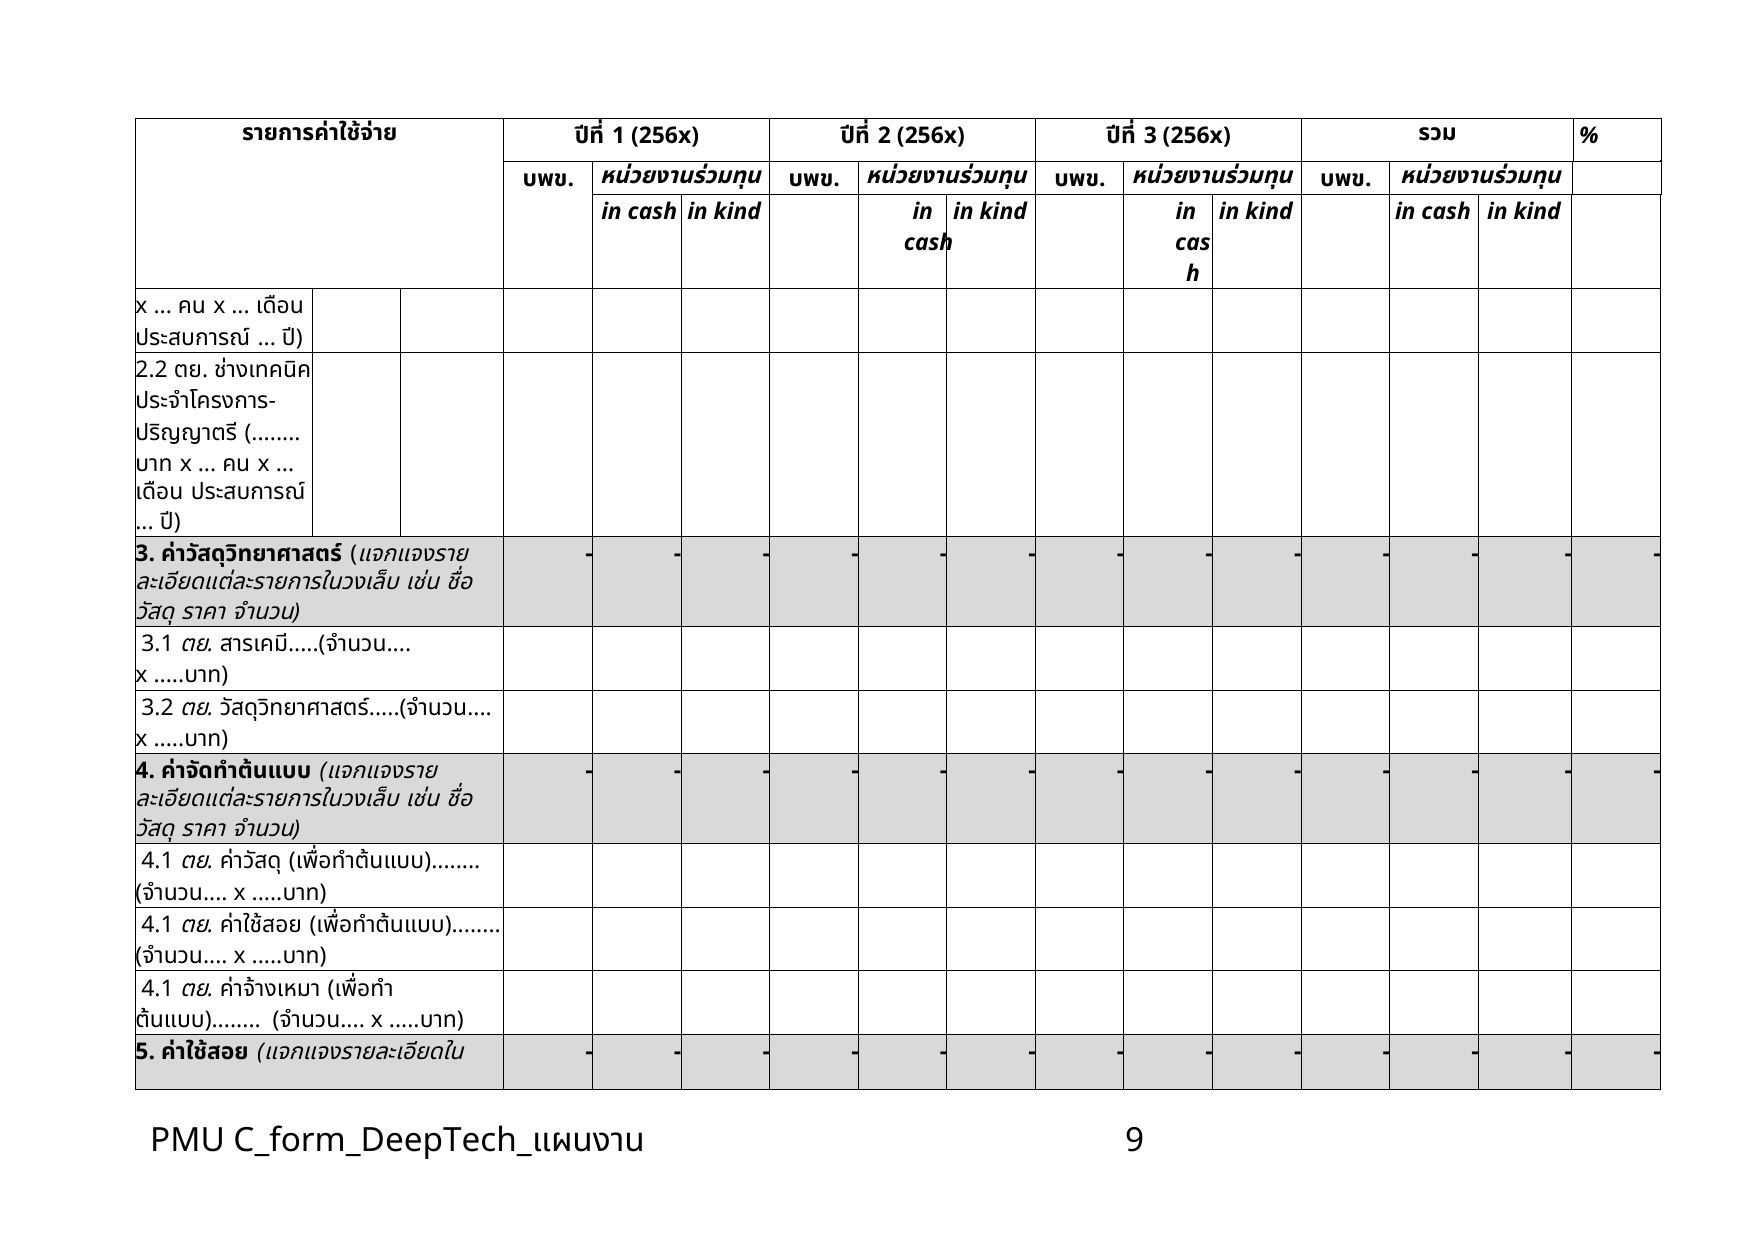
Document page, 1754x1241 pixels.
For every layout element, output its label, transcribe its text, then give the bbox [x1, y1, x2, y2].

table_cell [1479, 908, 1571, 970]
table_cell [593, 353, 681, 536]
table_cell - [1124, 1035, 1212, 1089]
table_cell [504, 627, 592, 689]
table_cell [859, 844, 946, 907]
table_cell [1302, 691, 1389, 753]
table_cell [1479, 971, 1571, 1034]
table_cell 4.1 ตย. ค่าใช้สอย (เพื่อทำต้นแบบ)........ (จำนวน.... x .....บาท) [136, 908, 503, 970]
table_cell in kind [947, 195, 1035, 288]
table_cell [1572, 195, 1660, 288]
table_cell บพข. [1302, 162, 1389, 193]
table_cell [1302, 971, 1389, 1034]
table_cell 3.2 ตย. วัสดุวิทยาศาสตร์.....(จำนวน.... x .....บาท) [136, 691, 503, 753]
table_cell [859, 691, 946, 753]
table_cell [1572, 627, 1660, 689]
table_cell - [1479, 754, 1571, 843]
table_cell - [947, 754, 1035, 843]
table_cell [1302, 289, 1389, 352]
table_cell [770, 691, 858, 753]
table_cell [504, 289, 592, 352]
table_cell [682, 353, 769, 536]
table_cell [313, 353, 400, 536]
table_cell 5. ค่าใช้สอย (แจกแจงรายละเอียดในแต่ละรายการ เช่น ราคา จำนวน) [136, 1035, 503, 1089]
table_cell [504, 353, 592, 536]
table_cell [1124, 289, 1212, 352]
table_cell [947, 844, 1035, 907]
table_cell - [593, 1035, 681, 1089]
table_cell - [1036, 1035, 1123, 1089]
table_cell [859, 971, 946, 1034]
table_cell 4. ค่าจัดทำต้นแบบ (แจกแจงรายละเอียดแต่ละรายการในวงเล็บ เช่น ชื่อวัสดุ ราคา จำนวน) [136, 754, 503, 843]
table_cell [947, 691, 1035, 753]
table_cell [770, 289, 858, 352]
table_cell [770, 971, 858, 1034]
table_header รายการค่าใช้จ่าย [136, 119, 503, 288]
table_cell [1213, 691, 1301, 753]
table_cell [1390, 691, 1478, 753]
table_cell [504, 844, 592, 907]
table_cell [401, 289, 503, 352]
table_cell [1572, 844, 1660, 907]
table_cell [770, 353, 858, 536]
table_cell - [504, 1035, 592, 1089]
table_cell [313, 289, 400, 352]
table_cell [1390, 289, 1478, 352]
table_cell - [1390, 537, 1478, 626]
table_cell [947, 289, 1035, 352]
table_cell [1302, 195, 1389, 288]
table_cell หน่วยงานร่วมทุน [859, 162, 1035, 193]
table_cell [859, 353, 946, 536]
table_cell [770, 195, 858, 288]
table_cell in kind [1479, 195, 1571, 288]
table_cell [1036, 971, 1123, 1034]
table_cell - [1036, 754, 1123, 843]
table_cell [1036, 691, 1123, 753]
table_cell [947, 627, 1035, 689]
table_cell in kind [682, 195, 769, 288]
table_cell [1036, 195, 1123, 288]
table_cell [1572, 353, 1660, 536]
table_cell - [859, 754, 946, 843]
table_cell in cash [1390, 195, 1478, 288]
table_cell [770, 627, 858, 689]
table_cell [1036, 908, 1123, 970]
table_cell - [682, 1035, 769, 1089]
table_cell [1213, 908, 1301, 970]
table_header ปีที่ 1 (256x) [504, 119, 769, 161]
table_cell [1572, 971, 1660, 1034]
table_cell บพข. [504, 162, 592, 288]
table_cell [1124, 971, 1212, 1034]
table_cell [593, 971, 681, 1034]
table_cell [1036, 353, 1123, 536]
table_cell [1390, 908, 1478, 970]
table_cell - [1479, 1035, 1571, 1089]
table_cell 2.2 ตย. ช่างเทคนิคประจำโครงการ-ปริญญาตรี (........ บาท x ... คน x ... เดือน ประสบการณ์ ... ปี) [136, 353, 312, 536]
table_cell [1479, 353, 1571, 536]
table_cell - [1479, 537, 1571, 626]
table_cell [504, 908, 592, 970]
table_cell - [1572, 1035, 1660, 1089]
table_header ปีที่ 2 (256x) [770, 119, 1035, 161]
table_cell [682, 627, 769, 689]
table_cell - [1213, 537, 1301, 626]
table_cell [1036, 289, 1123, 352]
table_cell in kind [1213, 195, 1301, 288]
table_cell [1302, 627, 1389, 689]
table_cell - [1302, 754, 1389, 843]
table_cell [1124, 691, 1212, 753]
table_cell [1124, 844, 1212, 907]
table_cell - [682, 754, 769, 843]
table_cell - [770, 754, 858, 843]
table_cell - [947, 537, 1035, 626]
table_cell in cash [1124, 195, 1212, 288]
table_cell in cash [859, 195, 946, 288]
table_cell - [859, 1035, 946, 1089]
table_cell [1573, 162, 1661, 193]
table_cell [947, 908, 1035, 970]
table_cell [1124, 353, 1212, 536]
table_cell - [770, 537, 858, 626]
table_cell [504, 691, 592, 753]
table_cell บพข. [1036, 162, 1123, 193]
table_cell หน่วยงานร่วมทุน [1124, 162, 1301, 193]
table_cell [682, 289, 769, 352]
table_cell - [1036, 537, 1123, 626]
table_cell [947, 971, 1035, 1034]
table_cell [682, 691, 769, 753]
table_cell - [1572, 537, 1660, 626]
table_cell [947, 353, 1035, 536]
table_cell [593, 908, 681, 970]
table_cell [1213, 971, 1301, 1034]
table_cell หน่วยงานร่วมทุน [593, 162, 769, 193]
table_cell [1390, 353, 1478, 536]
table_cell - [1213, 1035, 1301, 1089]
table_cell [1390, 627, 1478, 689]
table_cell 3.1 ตย. สารเคมี.....(จำนวน.... x .....บาท) [136, 627, 503, 689]
table_cell [1479, 844, 1571, 907]
table_cell [1572, 908, 1660, 970]
table_cell in cash [593, 195, 681, 288]
table_cell 4.1 ตย. ค่าจ้างเหมา (เพื่อทำต้นแบบ)........ (จำนวน.... x .....บาท) [136, 971, 503, 1034]
table_cell [1036, 627, 1123, 689]
table_cell [593, 289, 681, 352]
table_cell - [947, 1035, 1035, 1089]
table_cell - [770, 1035, 858, 1089]
table_cell - [1390, 1035, 1478, 1089]
table_cell [1124, 908, 1212, 970]
table_cell [682, 908, 769, 970]
table_cell [401, 353, 503, 536]
table_header % [1574, 119, 1661, 161]
table_cell [504, 971, 592, 1034]
table_header รวม [1302, 119, 1573, 161]
table_cell [1302, 353, 1389, 536]
table_cell [1572, 289, 1660, 352]
table_cell 3. ค่าวัสดุวิทยาศาสตร์ (แจกแจงรายละเอียดแต่ละรายการในวงเล็บ เช่น ชื่อวัสดุ ราคา จำนวน) [136, 537, 503, 626]
table_cell - [859, 537, 946, 626]
table_cell บพข. [770, 162, 858, 193]
table_header ปีที่ 3 (256x) [1036, 119, 1301, 161]
table_cell - [1572, 754, 1660, 843]
table_cell 4.1 ตย. ค่าวัสดุ (เพื่อทำต้นแบบ)........ (จำนวน.... x .....บาท) [136, 844, 503, 907]
table_cell [593, 844, 681, 907]
table_cell - [593, 537, 681, 626]
table_cell - [1302, 1035, 1389, 1089]
table_cell [1302, 844, 1389, 907]
table_cell [1213, 289, 1301, 352]
table_cell - [504, 754, 592, 843]
table_cell [1479, 691, 1571, 753]
table_cell [1213, 353, 1301, 536]
table_cell [1213, 627, 1301, 689]
table_cell - [593, 754, 681, 843]
table_cell [770, 908, 858, 970]
table_cell [1124, 627, 1212, 689]
table_cell [1036, 844, 1123, 907]
table_cell [770, 844, 858, 907]
table_cell [1213, 844, 1301, 907]
table_cell [1302, 908, 1389, 970]
table_cell [1479, 627, 1571, 689]
table_cell [859, 289, 946, 352]
table_cell หน่วยงานร่วมทุน [1390, 162, 1572, 193]
table_cell [593, 691, 681, 753]
table_cell - [1213, 754, 1301, 843]
table_cell 2.1 ตย. ผู้ช่วยวิจัย ป.โท (........ บาท x ... คน x ... เดือน ประสบการณ์ ... ปี) [136, 289, 312, 352]
table_cell [1390, 971, 1478, 1034]
table_cell [859, 908, 946, 970]
table_cell - [504, 537, 592, 626]
table_cell [1572, 691, 1660, 753]
table_cell [859, 627, 946, 689]
table_cell [682, 844, 769, 907]
table_cell [1479, 289, 1571, 352]
table_cell - [1124, 537, 1212, 626]
table_cell - [1390, 754, 1478, 843]
table_cell - [1124, 754, 1212, 843]
table_cell [682, 971, 769, 1034]
table_cell [1390, 844, 1478, 907]
table_cell [593, 627, 681, 689]
table_cell - [1302, 537, 1389, 626]
table_cell - [682, 537, 769, 626]
